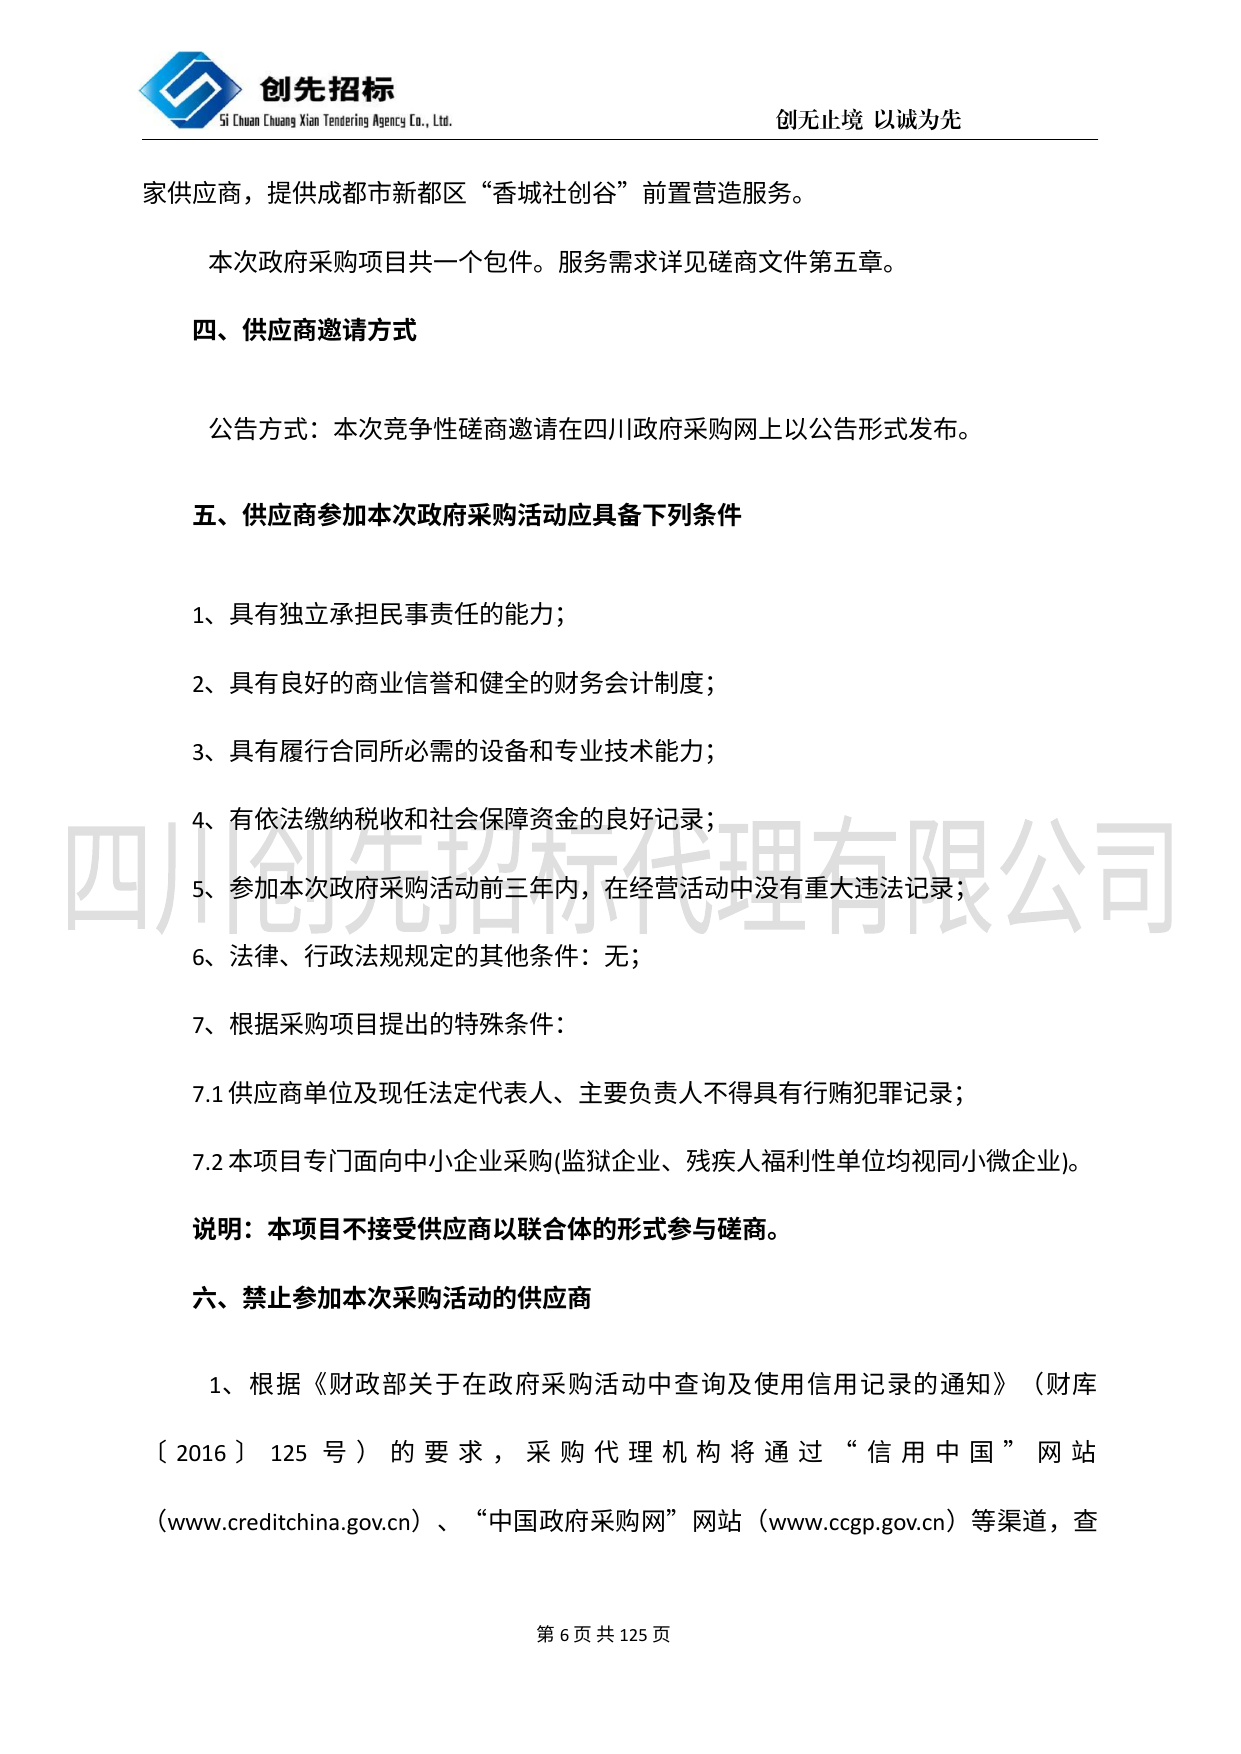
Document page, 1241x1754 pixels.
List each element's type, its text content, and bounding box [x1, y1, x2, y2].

text 7、根据采购项目提出的特殊条件： [142, 989, 1098, 1057]
text 5、参加本次政府采购活动前三年内，在经营活动中没有重大违法记录； [142, 852, 1098, 920]
text 2、具有良好的商业信誉和健全的财务会计制度； [142, 647, 1098, 715]
text 7.1供应商单位及现任法定代表人、主要负责人不得具有行贿犯罪记录； [142, 1057, 1098, 1125]
text 说明：本项目不接受供应商以联合体的形式参与磋商。 [142, 1194, 1098, 1262]
text 五、供应商参加本次政府采购活动应具备下列条件 [142, 480, 1098, 548]
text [142, 158, 1098, 226]
text 6、法律、行政法规规定的其他条件：无； [142, 920, 1098, 989]
picture [136, 49, 454, 130]
text 1、具有独立承担民事责任的能力； [142, 579, 1098, 647]
text 六、禁止参加本次采购活动的供应商 [142, 1262, 1098, 1330]
text 公告方式：本次竞争性磋商邀请在四川政府采购网上以公告形式发布。 [142, 393, 1098, 462]
text 本次政府采购项目共一个包件。服务需求详见磋商文件第五章。 [142, 226, 1098, 294]
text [142, 1348, 1098, 1553]
text 四、供应商邀请方式 [142, 294, 1098, 363]
text 3、具有履行合同所必需的设备和专业技术能力； [142, 715, 1098, 784]
text 4、有依法缴纳税收和社会保障资金的良好记录； [142, 784, 1098, 852]
text 7.2本项目专门面向中小企业采购(监狱企业、残疾人福利性单位均视同小微企业)。 [142, 1125, 1098, 1194]
